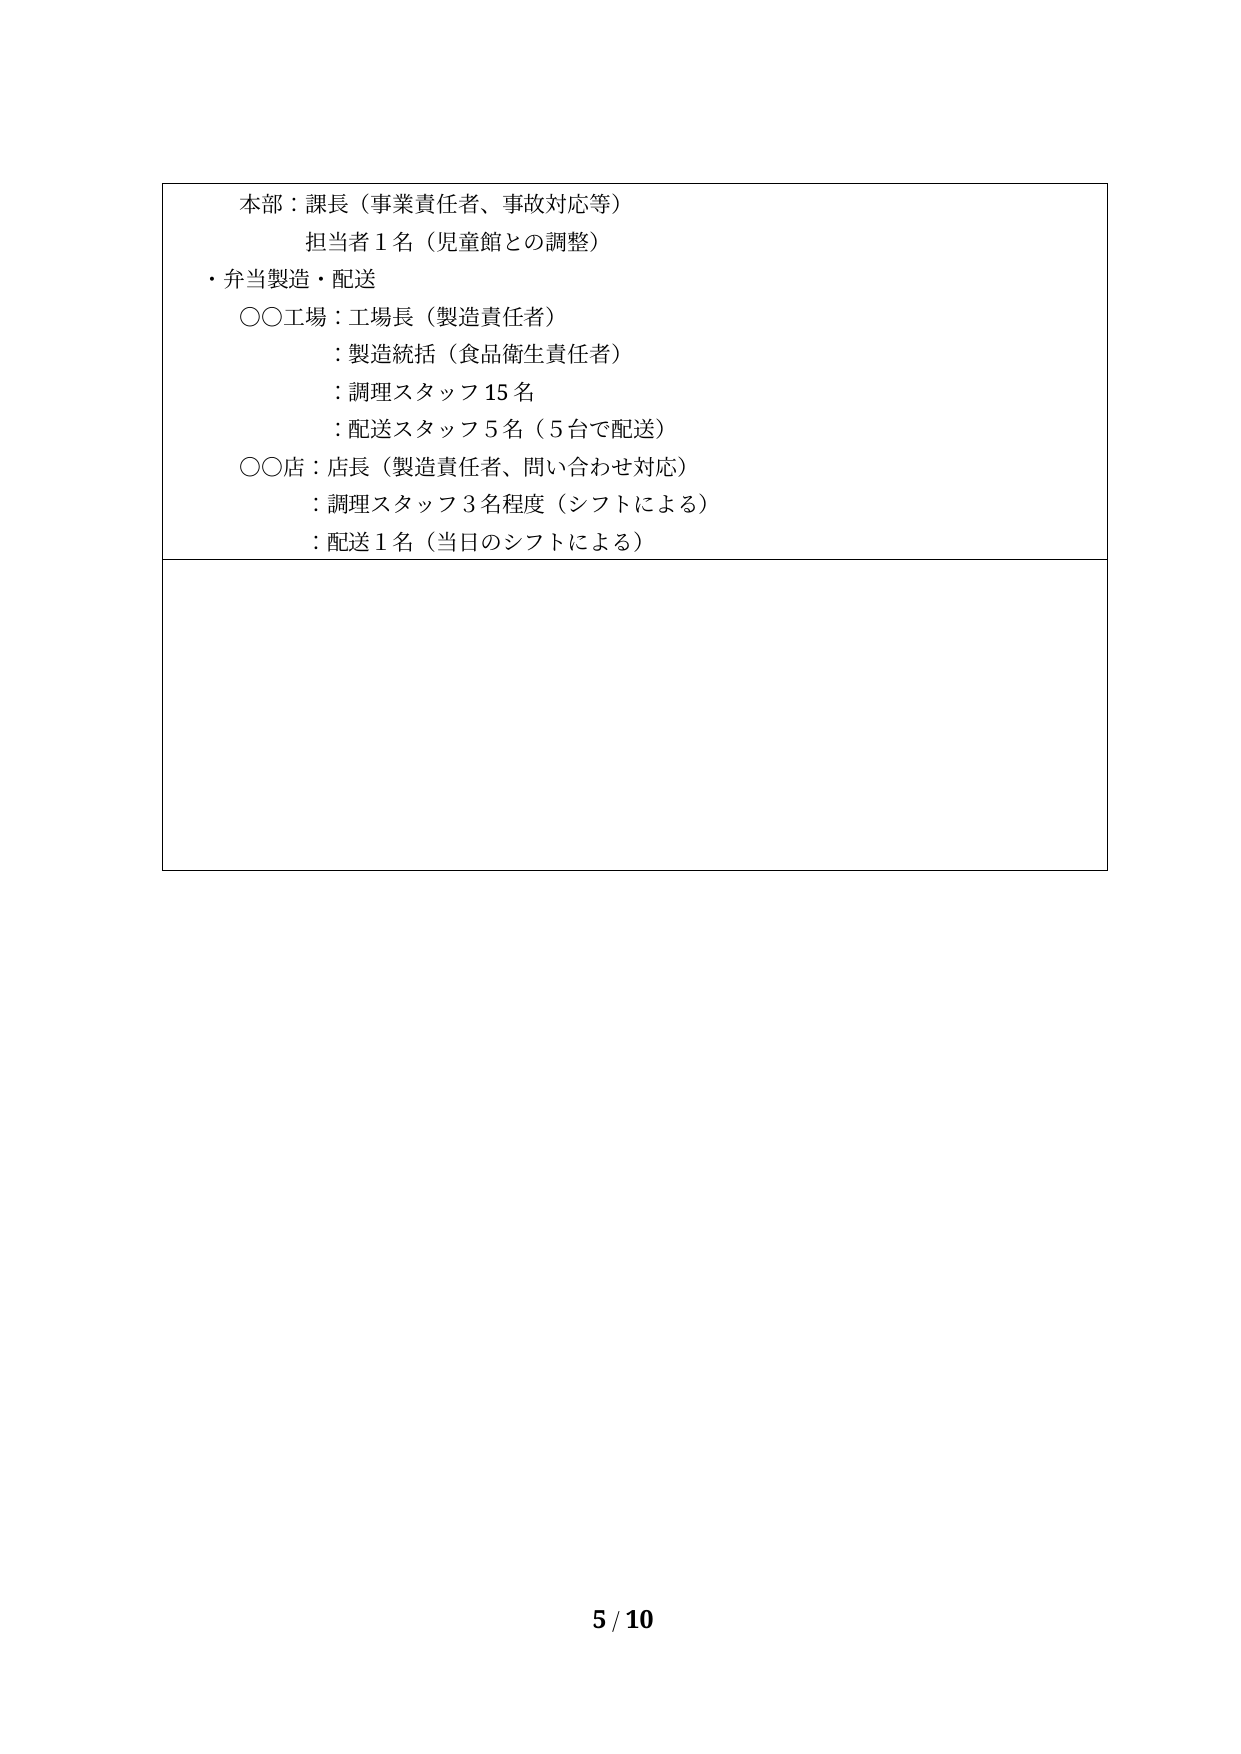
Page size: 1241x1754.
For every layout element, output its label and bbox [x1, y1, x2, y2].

table_cell [163, 184, 1107, 559]
table_cell [163, 560, 1107, 870]
